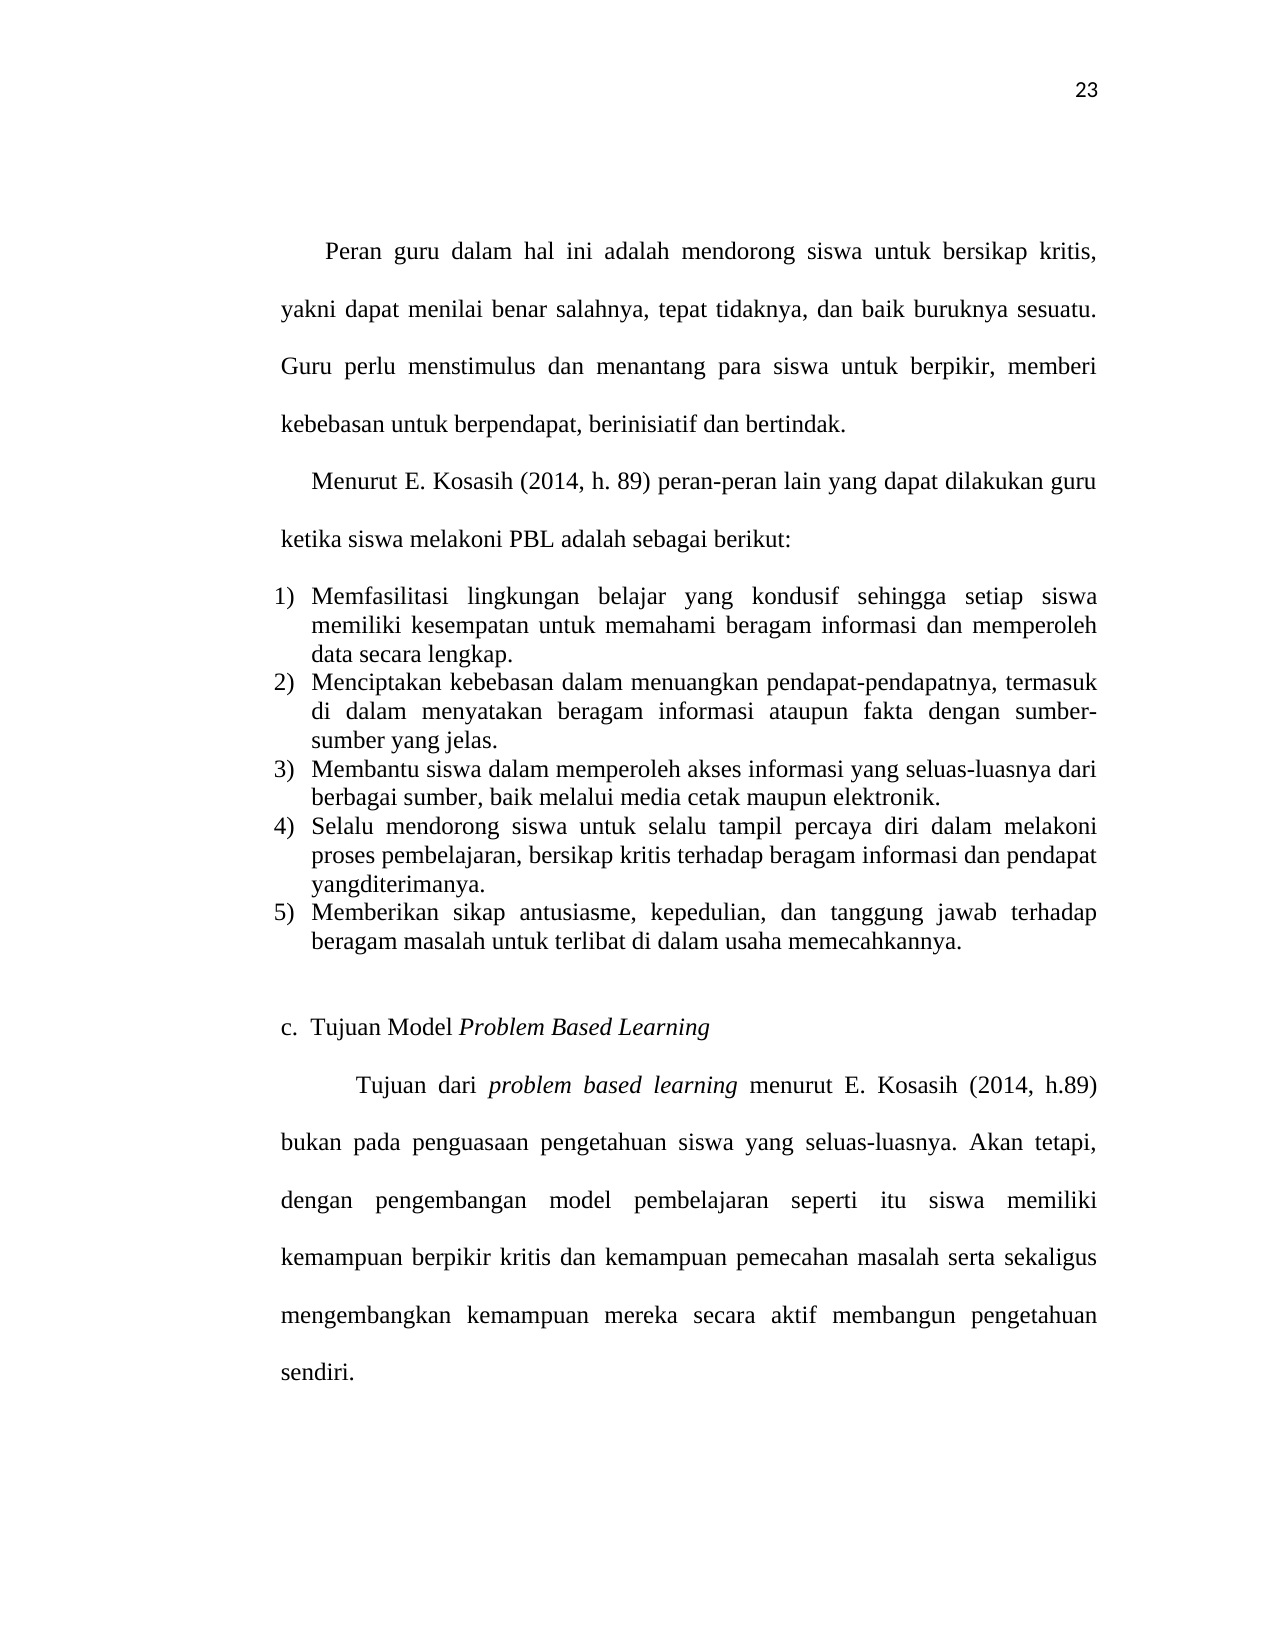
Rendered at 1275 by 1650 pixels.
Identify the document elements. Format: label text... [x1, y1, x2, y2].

text Peran guru dalam hal ini adalah mendorong siswa untuk bersikap kritis, yakni dapat menilai benar salahnya, tepat tidaknya, dan baik buruknya sesuatu. Guru perlu menstimulus dan menantang para siswa untuk berpikir, memberi kebebasan untuk berpendapat, berinisiatif dan bertindak. [281, 236, 1098, 437]
list Memfasilitasi lingkungan belajar yang kondusif sehingga setiap siswa memiliki kesempatan untuk memahami beragam informasi dan memperoleh data secara lengkap. [274, 581, 1098, 667]
list Memberikan sikap antusiasme, kepedulian, dan tanggung jawab terhadap beragam masalah untuk terlibat di dalam usaha memecahkannya. [274, 897, 1098, 955]
list Membantu siswa dalam memperoleh akses informasi yang seluas-luasnya dari berbagai sumber, baik melalui media cetak maupun elektronik. [274, 754, 1098, 811]
list Selalu mendorong siswa untuk selalu tampil percaya diri dalam melakoni proses pembelajaran, bersikap kritis terhadap beragam informasi dan pendapat yangditerimanya. [274, 811, 1098, 897]
list Tujuan Model Problem Based Learning [281, 1012, 1098, 1041]
text Tujuan dari problem based learning menurut E. Kosasih (2014, h.89) bukan pada penguasaan pengetahuan siswa yang seluas-luasnya. Akan tetapi, dengan pengembangan model pembelajaran seperti itu siswa memiliki kemampuan berpikir kritis dan kemampuan pemecahan masalah serta sekaligus mengembangkan kemampuan mereka secara aktif membangun pengetahuan sendiri. [281, 1070, 1098, 1386]
text Menurut E. Kosasih (2014, h. 89) peran-peran lain yang dapat dilakukan guru ketika siswa melakoni PBL adalah sebagai berikut: [281, 466, 1098, 552]
list Menciptakan kebebasan dalam menuangkan pendapat-pendapatnya, termasuk di dalam menyatakan beragam informasi ataupun fakta dengan sumber-sumber yang jelas. [274, 667, 1098, 754]
